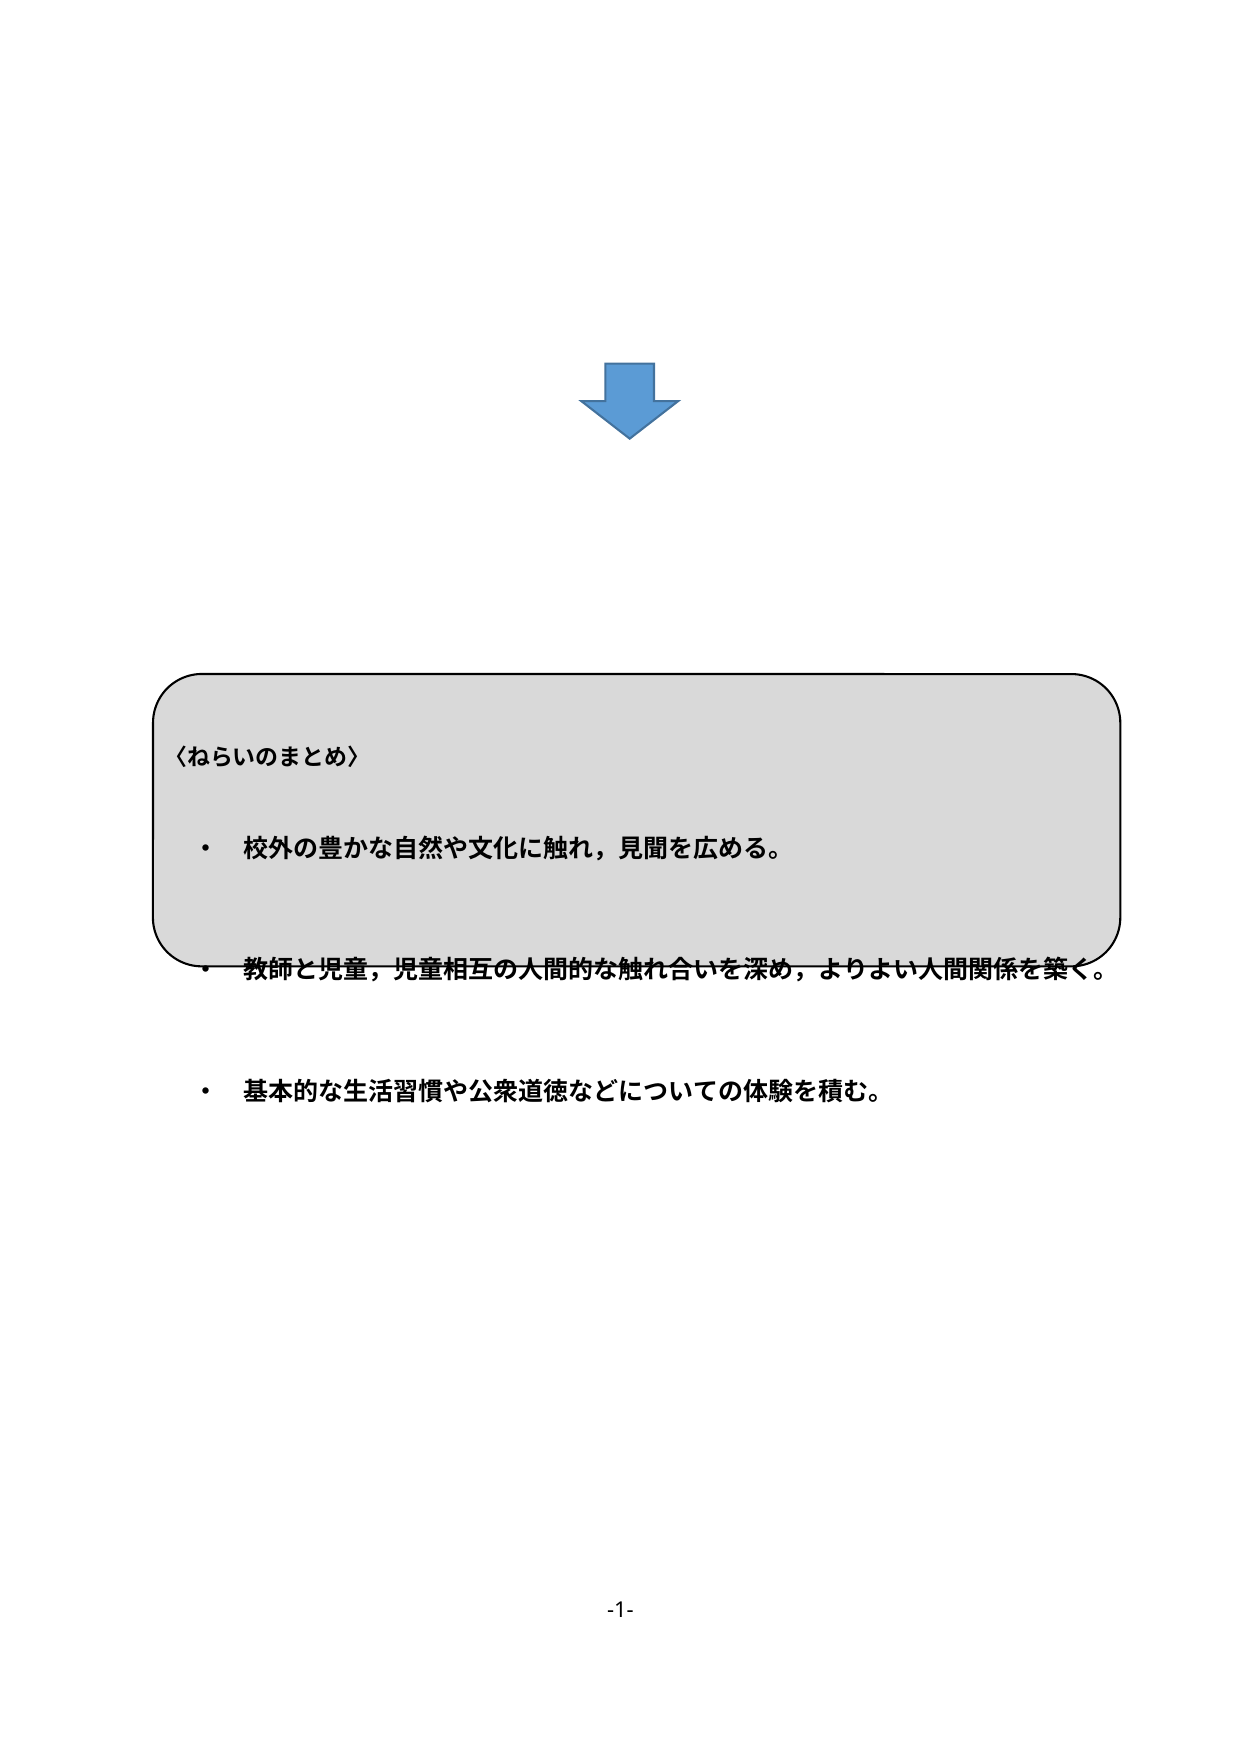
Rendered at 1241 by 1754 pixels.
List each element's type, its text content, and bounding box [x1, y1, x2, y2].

text ・ 教師と児童，児童相互の人間的な触れ合いを深め，よりよい人間関係を築く。 [118, 938, 1122, 998]
text ・ 校外の豊かな自然や文化に触れ，見聞を広める。 [118, 816, 1122, 877]
text 〈ねらいのまとめ〉 [118, 725, 1122, 786]
text ・ 基本的な生活習慣や公衆道徳などについての体験を積む。 [118, 1059, 1122, 1119]
